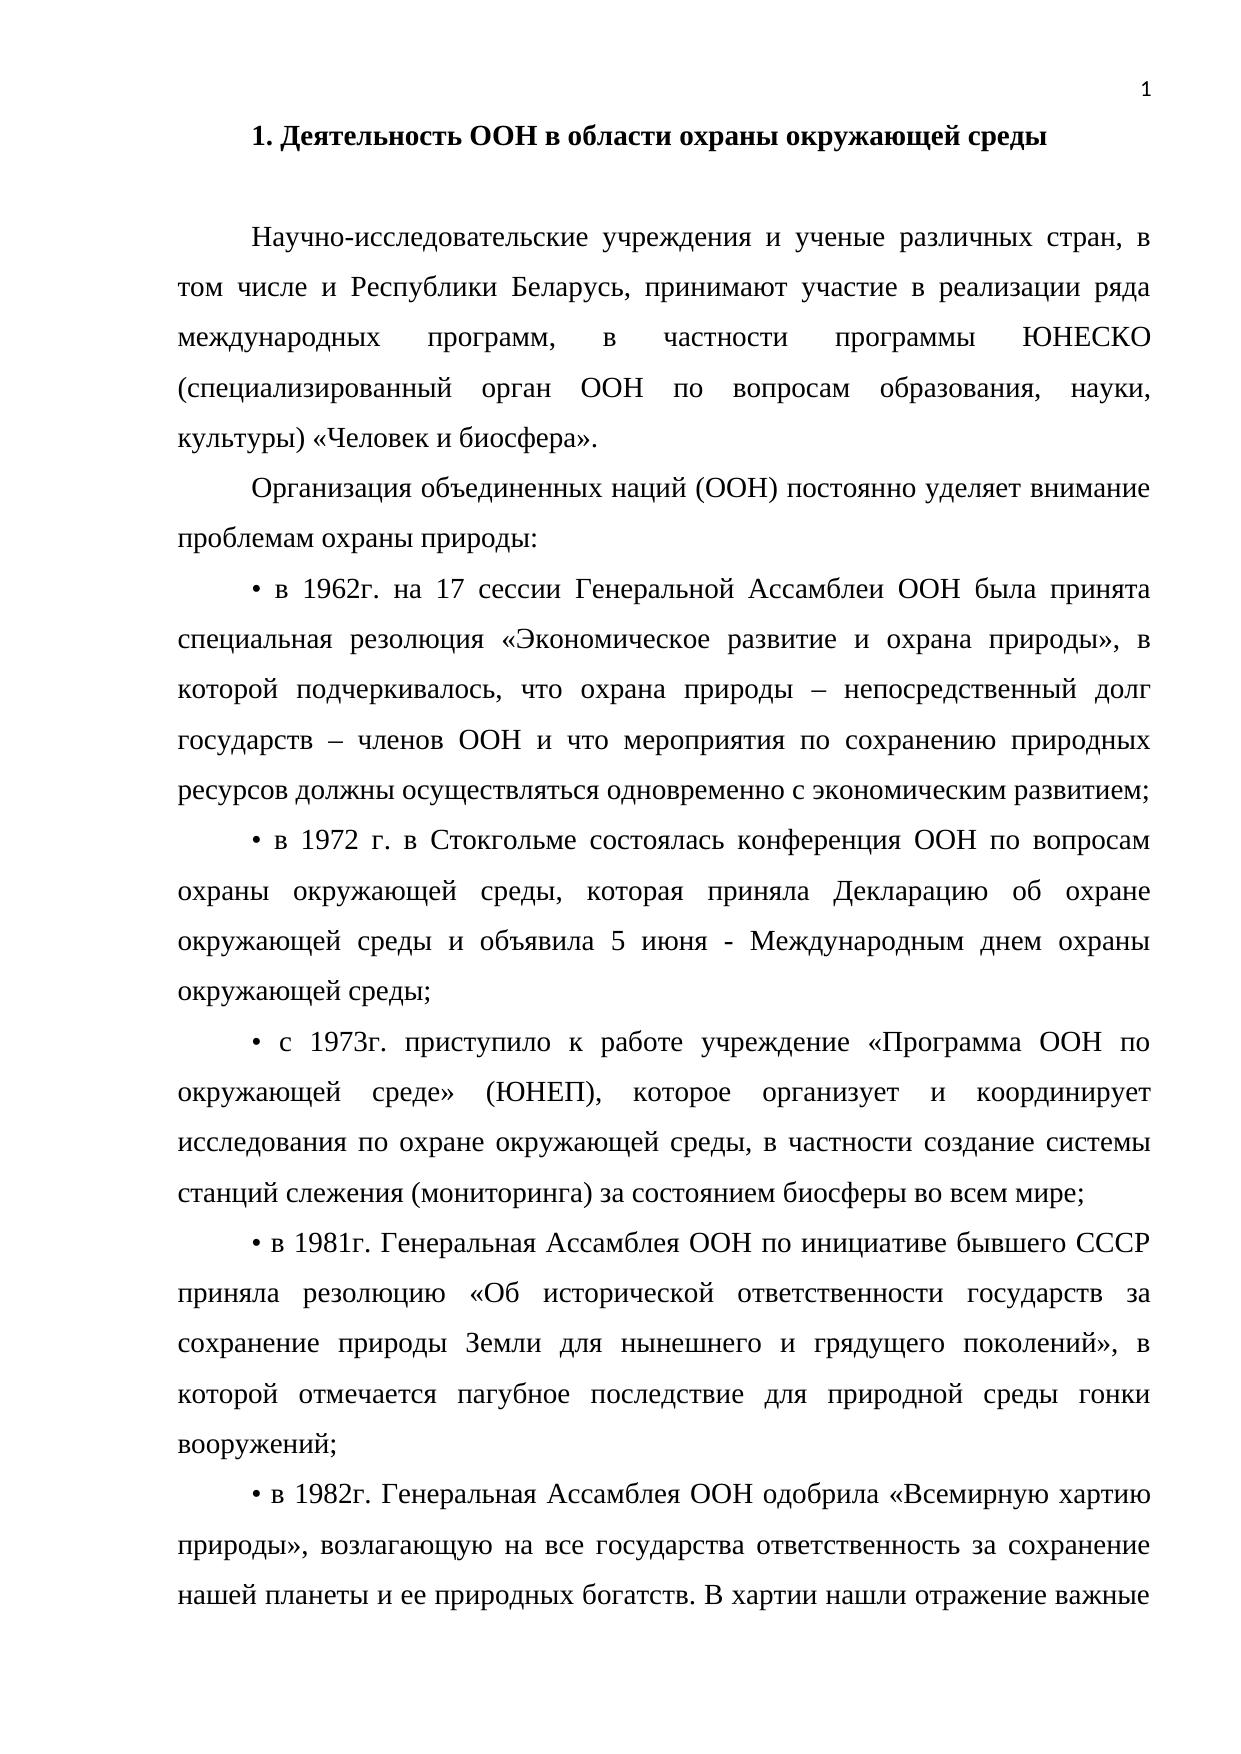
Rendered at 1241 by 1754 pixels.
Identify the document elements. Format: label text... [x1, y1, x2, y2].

text 1. Деятельность ООН в области охраны окружающей среды [177, 118, 1152, 152]
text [177, 1477, 1152, 1611]
text Организация объединенных наций (ООН) постоянно уделяет внимание проблемам охраны природы: [177, 470, 1152, 554]
text • в 1972 г. в Стокгольме состоялась конференция ООН по вопросам охраны окружающей среды, которая приняла Декларацию об охране окружающей среды и объявила 5 июня - Международным днем охраны окружающей среды; [177, 822, 1152, 1007]
text • в 1981г. Генеральная Ассамблея ООН по инициативе бывшего СССР приняла резолюцию «Об исторической ответственности государств за сохранение природы Земли для нынешнего и грядущего поколений», в которой отмечается пагубное последствие для природной среды гонки вооружений; [177, 1225, 1152, 1460]
text • с 1973г. приступило к работе учреждение «Программа ООН по окружающей среде» (ЮНЕП), которое организует и координирует исследования по охране окружающей среды, в частности создание системы станций слежения (мониторинга) за состоянием биосферы во всем мире; [177, 1024, 1152, 1208]
text Научно-исследовательские учреждения и ученые различных стран, в том числе и Республики Беларусь, принимают участие в реализации ряда международных программ, в частности программы ЮНЕСКО (специализированный орган ООН по вопросам образования, науки, культуры) «Человек и биосфера». [177, 219, 1152, 453]
text • в 1962г. на 17 сессии Генеральной Ассамблеи ООН была принята специальная резолюция «Экономическое развитие и охрана природы», в которой подчеркивалось, что охрана природы – непосредственный долг государств – членов ООН и что мероприятия по сохранению природных ресурсов должны осуществляться одновременно с экономическим развитием; [177, 571, 1152, 806]
